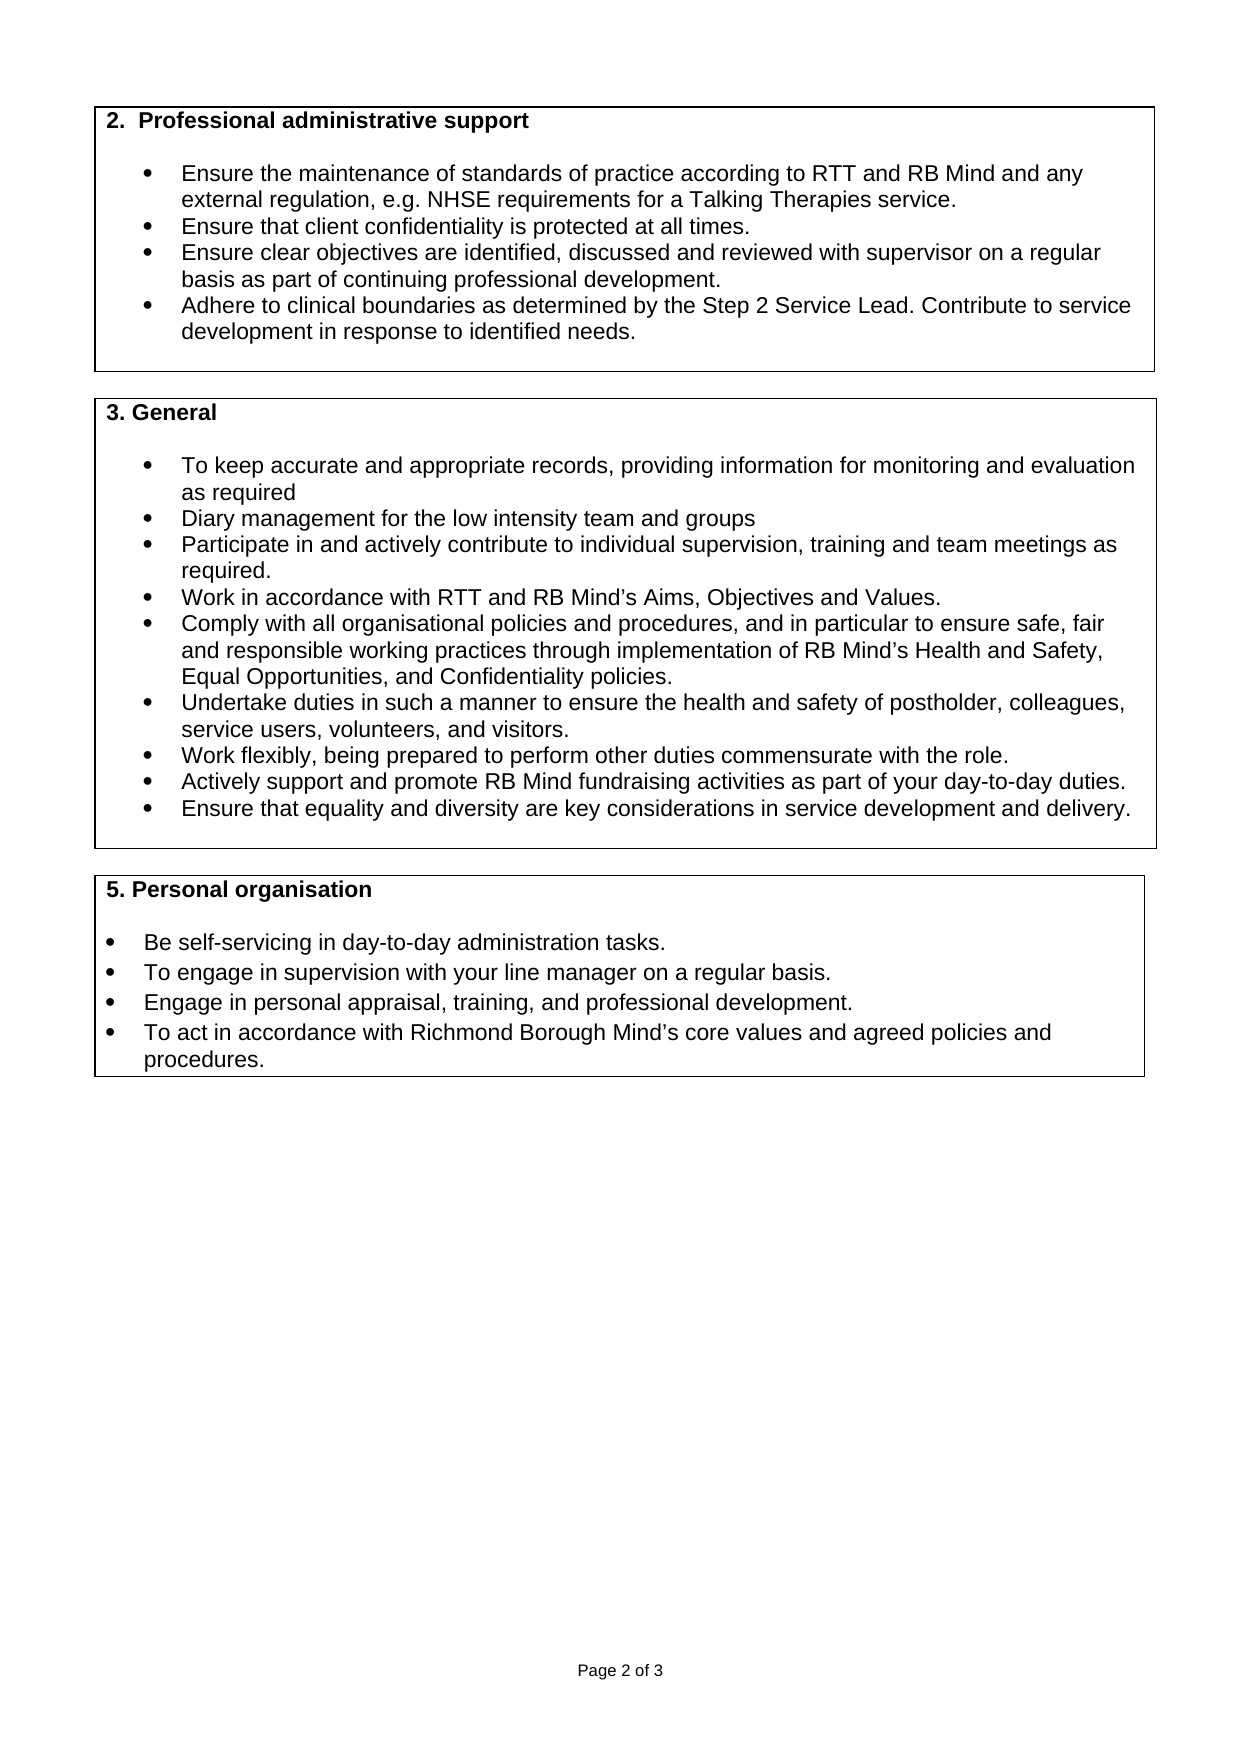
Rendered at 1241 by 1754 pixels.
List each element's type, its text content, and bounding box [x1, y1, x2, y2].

table_header 5. Personal organisation Be self-servicing in day-to-day administration tasks. To engage in supervision with your line manager on a regular basis. Engage in personal appraisal, training, and professional development. To act in accordance with Richmond Borough Mind’s core values and agreed policies and procedures. [96, 876, 1144, 1076]
table_header 3. General To keep accurate and appropriate records, providing information for monitoring and evaluation as required Diary management for the low intensity team and groups Participate in and actively contribute to individual supervision, training and team meetings as required. Work in accordance with RTT and RB Mind’s Aims, Objectives and Values. Comply with all organisational policies and procedures, and in particular to ensure safe, fair and responsible working practices through implementation of RB Mind’s Health and Safety, Equal Opportunities, and Confidentiality policies. Undertake duties in such a manner to ensure the health and safety of postholder, colleagues, service users, volunteers, and visitors. Work flexibly, being prepared to perform other duties commensurate with the role. Actively support and promote RB Mind fundraising activities as part of your day-to-day duties. Ensure that equality and diversity are key considerations in service development and delivery. [96, 399, 1156, 847]
table_header 2. Professional administrative support Ensure the maintenance of standards of practice according to RTT and RB Mind and any external regulation, e.g. NHSE requirements for a Talking Therapies service. Ensure that client confidentiality is protected at all times. Ensure clear objectives are identified, discussed and reviewed with supervisor on a regular basis as part of continuing professional development. Adhere to clinical boundaries as determined by the Step 2 Service Lead. Contribute to service development in response to identified needs. [96, 108, 1154, 371]
